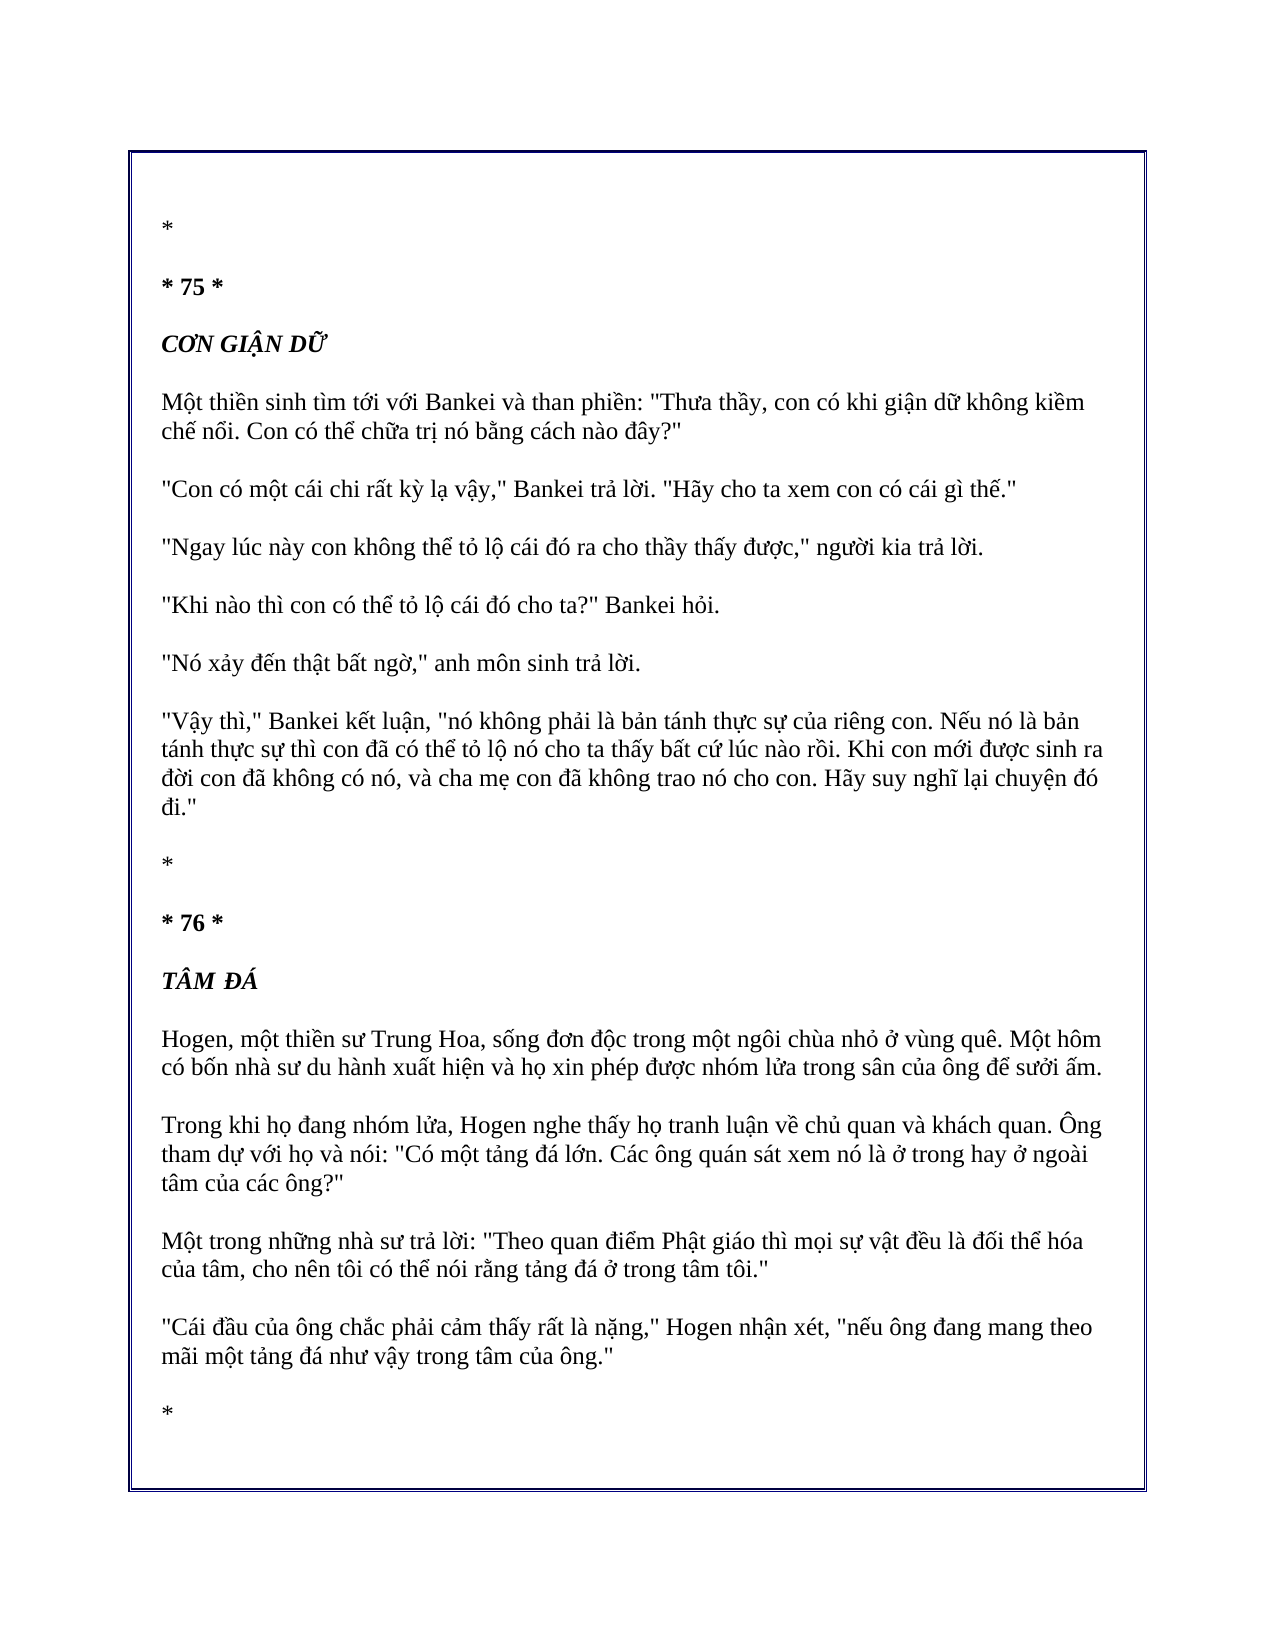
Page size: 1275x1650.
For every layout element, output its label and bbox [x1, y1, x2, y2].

table_header [132, 153, 1144, 1488]
